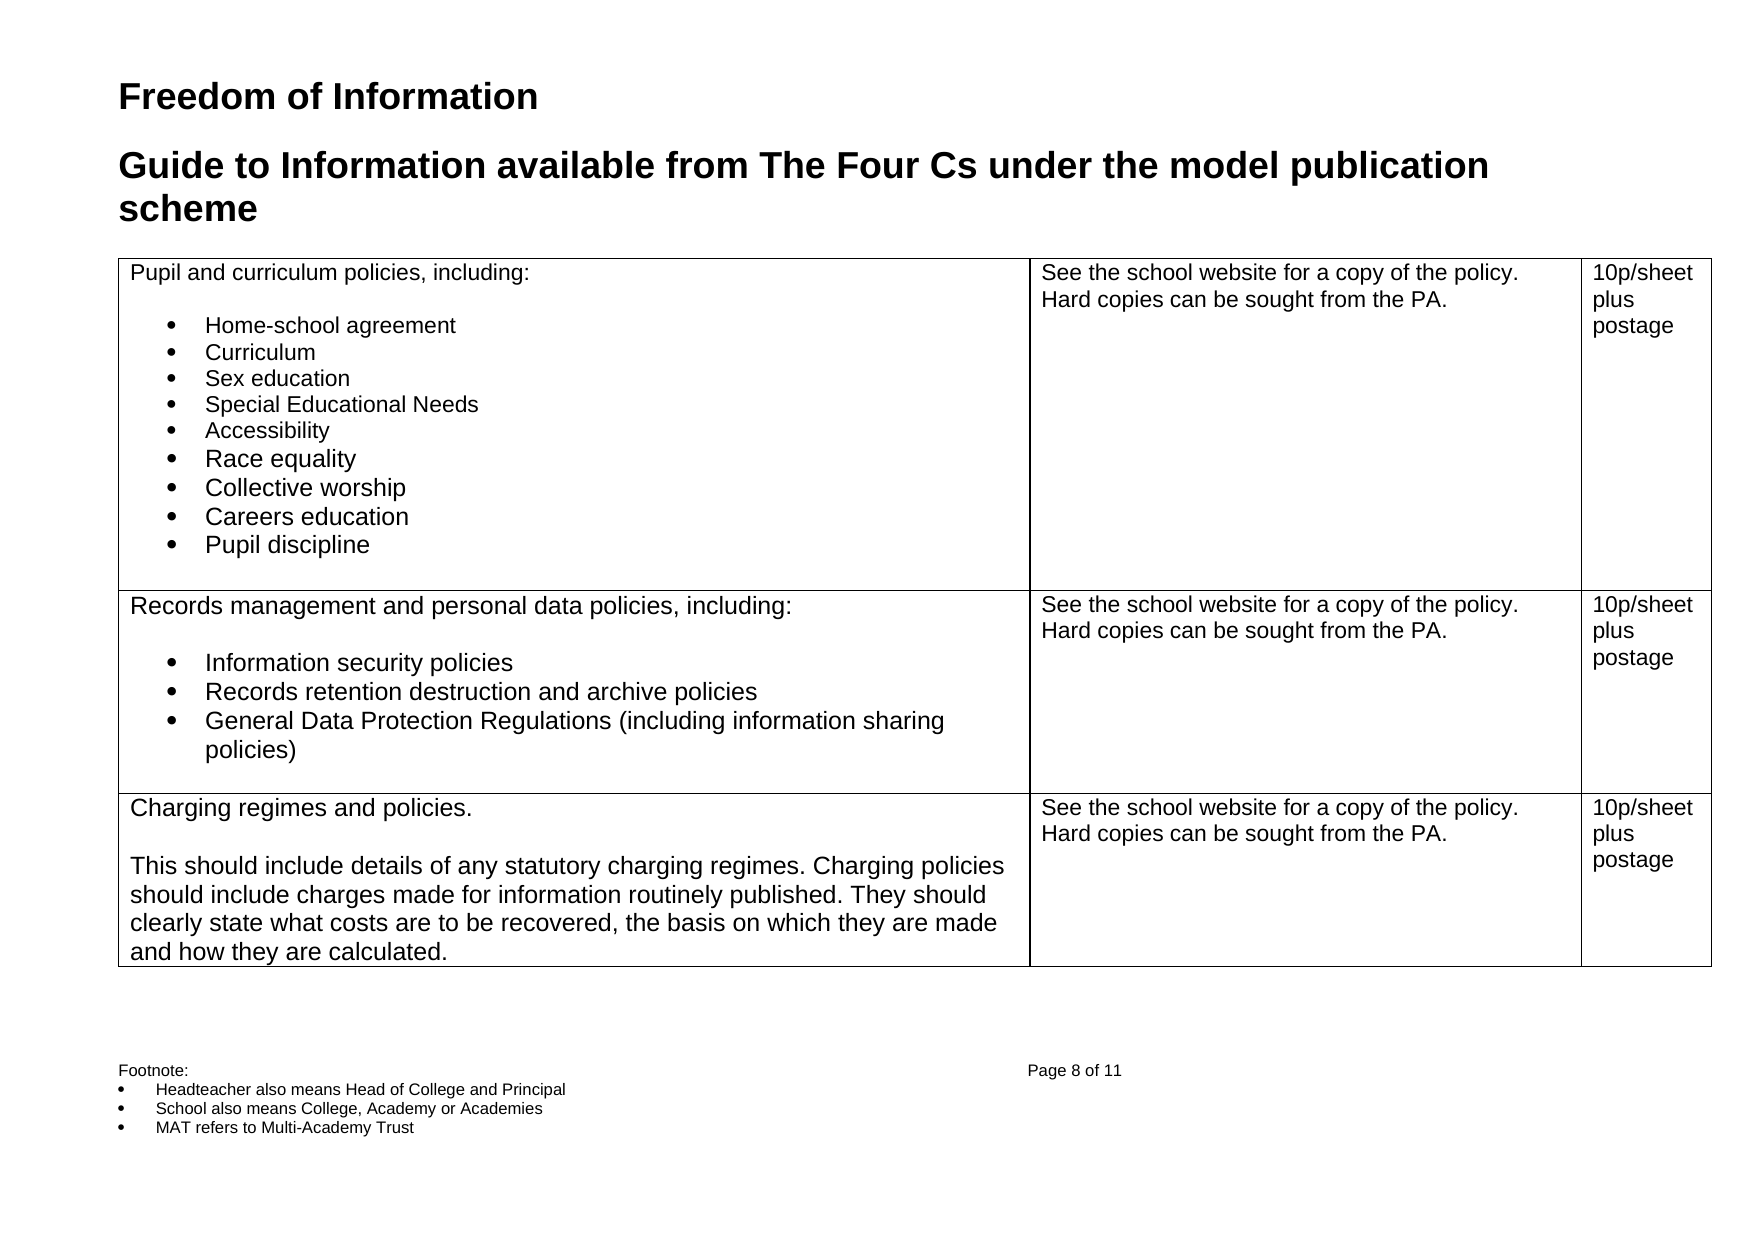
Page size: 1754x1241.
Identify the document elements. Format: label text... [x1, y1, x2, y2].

table_cell See the school website for a copy of the policy. Hard copies can be sought from the PA. [1031, 591, 1581, 792]
table_header 10p/sheet plus postage [1582, 259, 1711, 590]
table_cell 10p/sheet plus postage [1582, 591, 1711, 792]
table_cell 10p/sheet plus postage [1582, 794, 1711, 966]
table_cell Charging regimes and policies. This should include details of any statutory charging regimes. Charging policies should include charges made for information routinely published. They should clearly state what costs are to be recovered, the basis on which they are made and how they are calculated. [119, 794, 1029, 966]
table_cell Records management and personal data policies, including: Information security policies Records retention destruction and archive policies General Data Protection Regulations (including information sharing policies) [119, 591, 1029, 792]
table_header Pupil and curriculum policies, including: Home-school agreement Curriculum Sex education Special Educational Needs Accessibility Race equality Collective worship Careers education Pupil discipline [119, 259, 1029, 590]
table_header See the school website for a copy of the policy. Hard copies can be sought from the PA. [1031, 259, 1581, 590]
table_cell See the school website for a copy of the policy. Hard copies can be sought from the PA. [1031, 794, 1581, 966]
